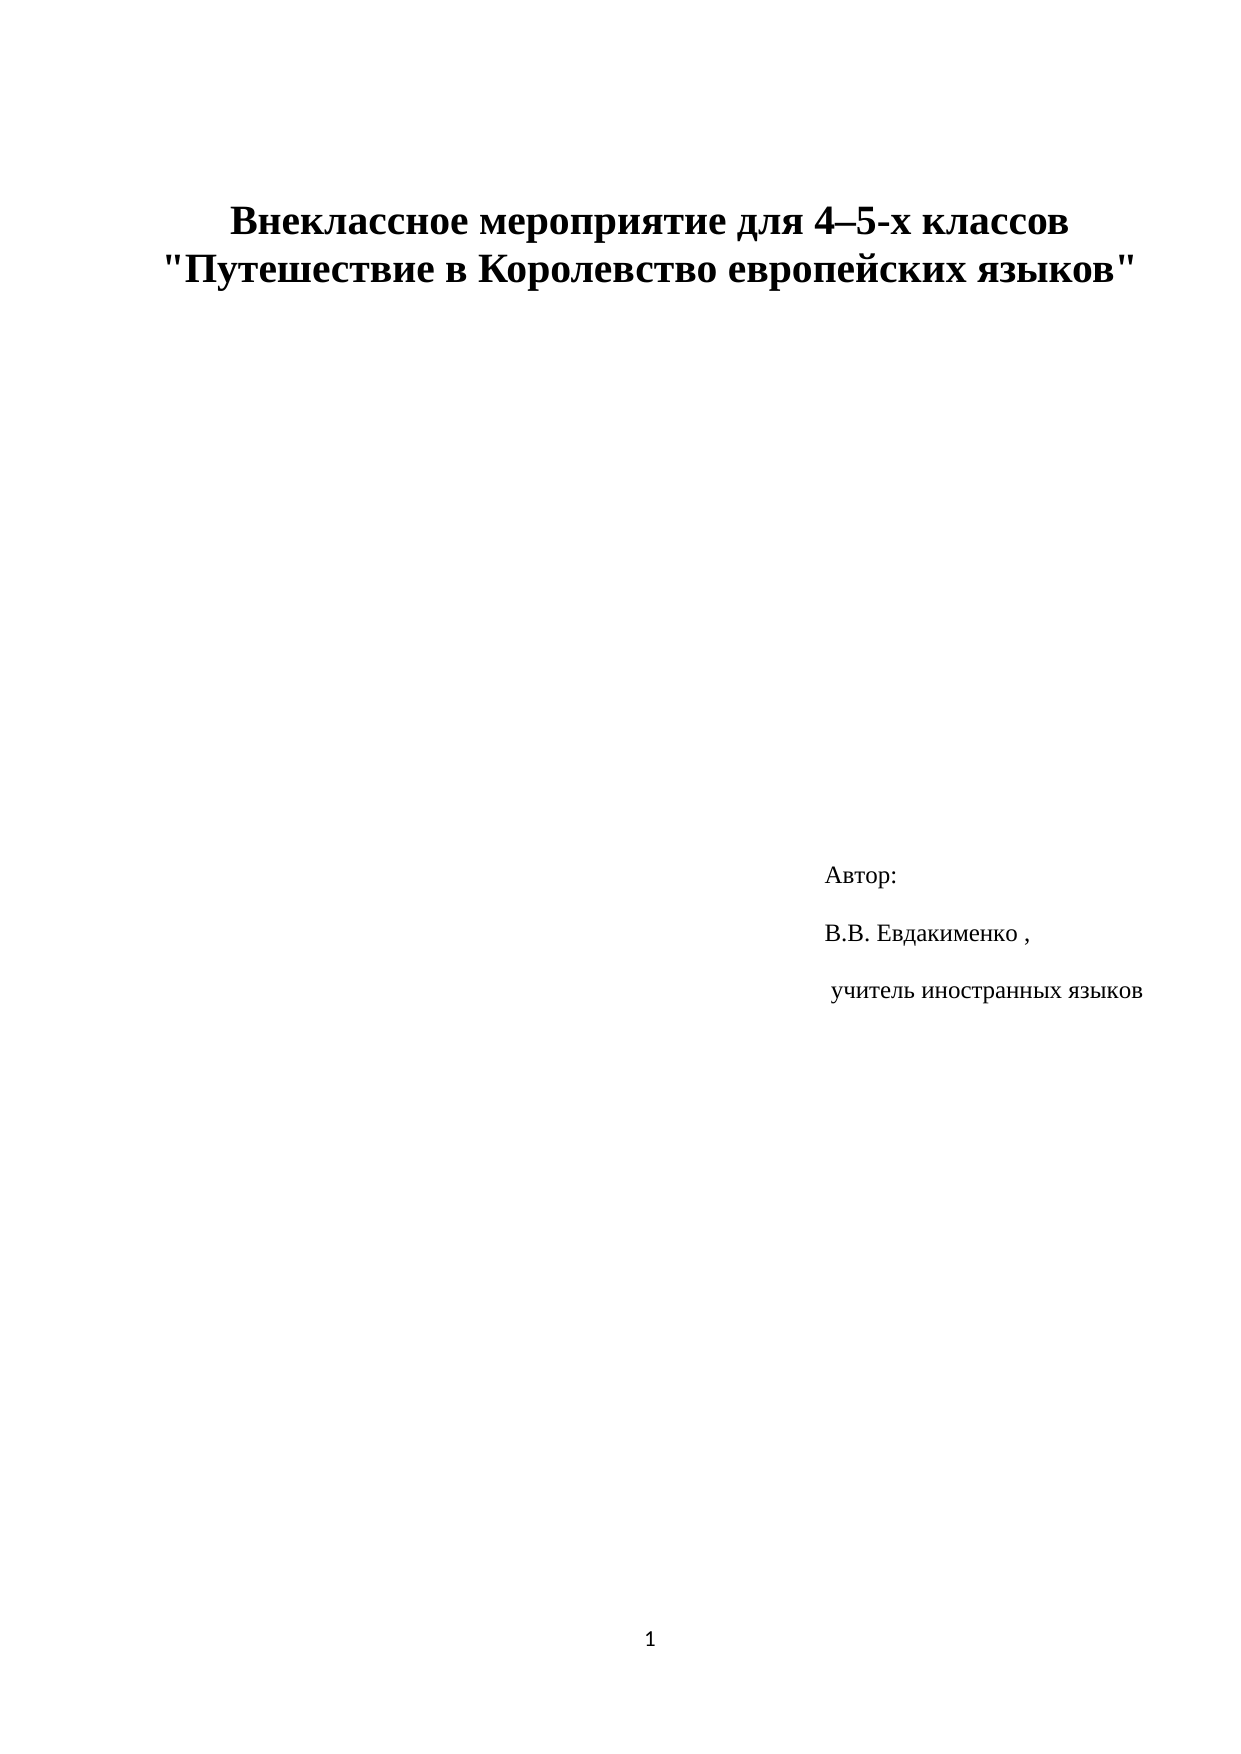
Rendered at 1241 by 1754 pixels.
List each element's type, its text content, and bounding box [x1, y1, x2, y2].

text учитель иностранных языков [118, 976, 1181, 1004]
text Автор: [118, 860, 1181, 888]
text Внеклассное мероприятие для 4–5-х классов "Путешествие в Королевство европейских языков" [118, 195, 1181, 291]
text В.В. Евдакименко , [118, 918, 1181, 946]
